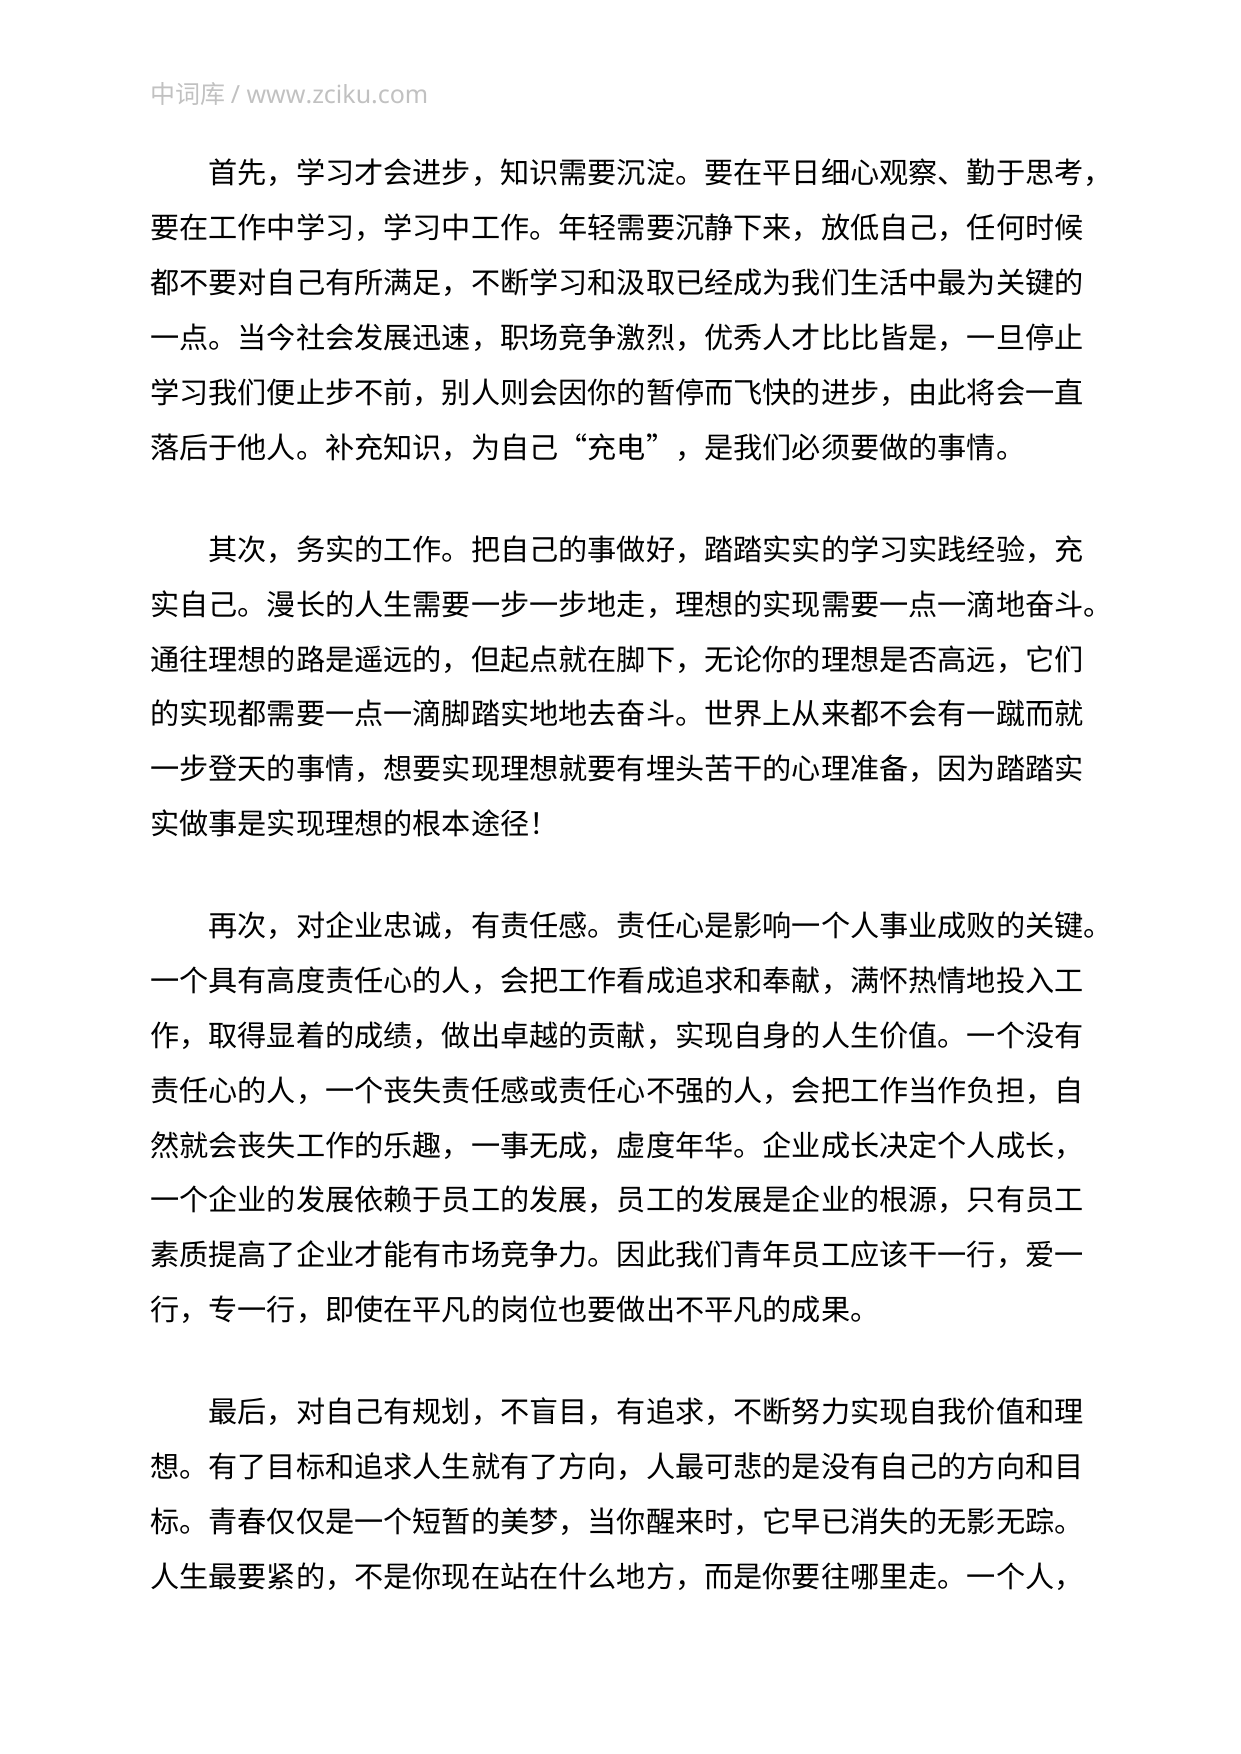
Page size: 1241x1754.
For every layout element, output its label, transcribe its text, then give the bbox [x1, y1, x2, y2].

text 首先，学习才会进步，知识需要沉淀。要在平日细心观察、勤于思考，要在工作中学习，学习中工作。年轻需要沉静下来，放低自己，任何时候都不要对自己有所满足，不断学习和汲取已经成为我们生活中最为关键的一点。当今社会发展迅速，职场竞争激烈，优秀人才比比皆是，一旦停止学习我们便止步不前，别人则会因你的暂停而飞快的进步，由此将会一直落后于他人。补充知识，为自己“充电”，是我们必须要做的事情。 [150, 150, 1090, 467]
text 其次，务实的工作。把自己的事做好，踏踏实实的学习实践经验，充实自己。漫长的人生需要一步一步地走，理想的实现需要一点一滴地奋斗。通往理想的路是遥远的，但起点就在脚下，无论你的理想是否高远，它们的实现都需要一点一滴脚踏实地地去奋斗。世界上从来都不会有一蹴而就一步登天的事情，想要实现理想就要有埋头苦干的心理准备，因为踏踏实实做事是实现理想的根本途径！ [150, 526, 1090, 843]
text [150, 1388, 1090, 1596]
text 再次，对企业忠诚，有责任感。责任心是影响一个人事业成败的关键。一个具有高度责任心的人，会把工作看成追求和奉献，满怀热情地投入工作，取得显着的成绩，做出卓越的贡献，实现自身的人生价值。一个没有责任心的人，一个丧失责任感或责任心不强的人，会把工作当作负担，自然就会丧失工作的乐趣，一事无成，虚度年华。企业成长决定个人成长，一个企业的发展依赖于员工的发展，员工的发展是企业的根源，只有员工素质提高了企业才能有市场竞争力。因此我们青年员工应该干一行，爱一行，专一行，即使在平凡的岗位也要做出不平凡的成果。 [150, 902, 1090, 1329]
